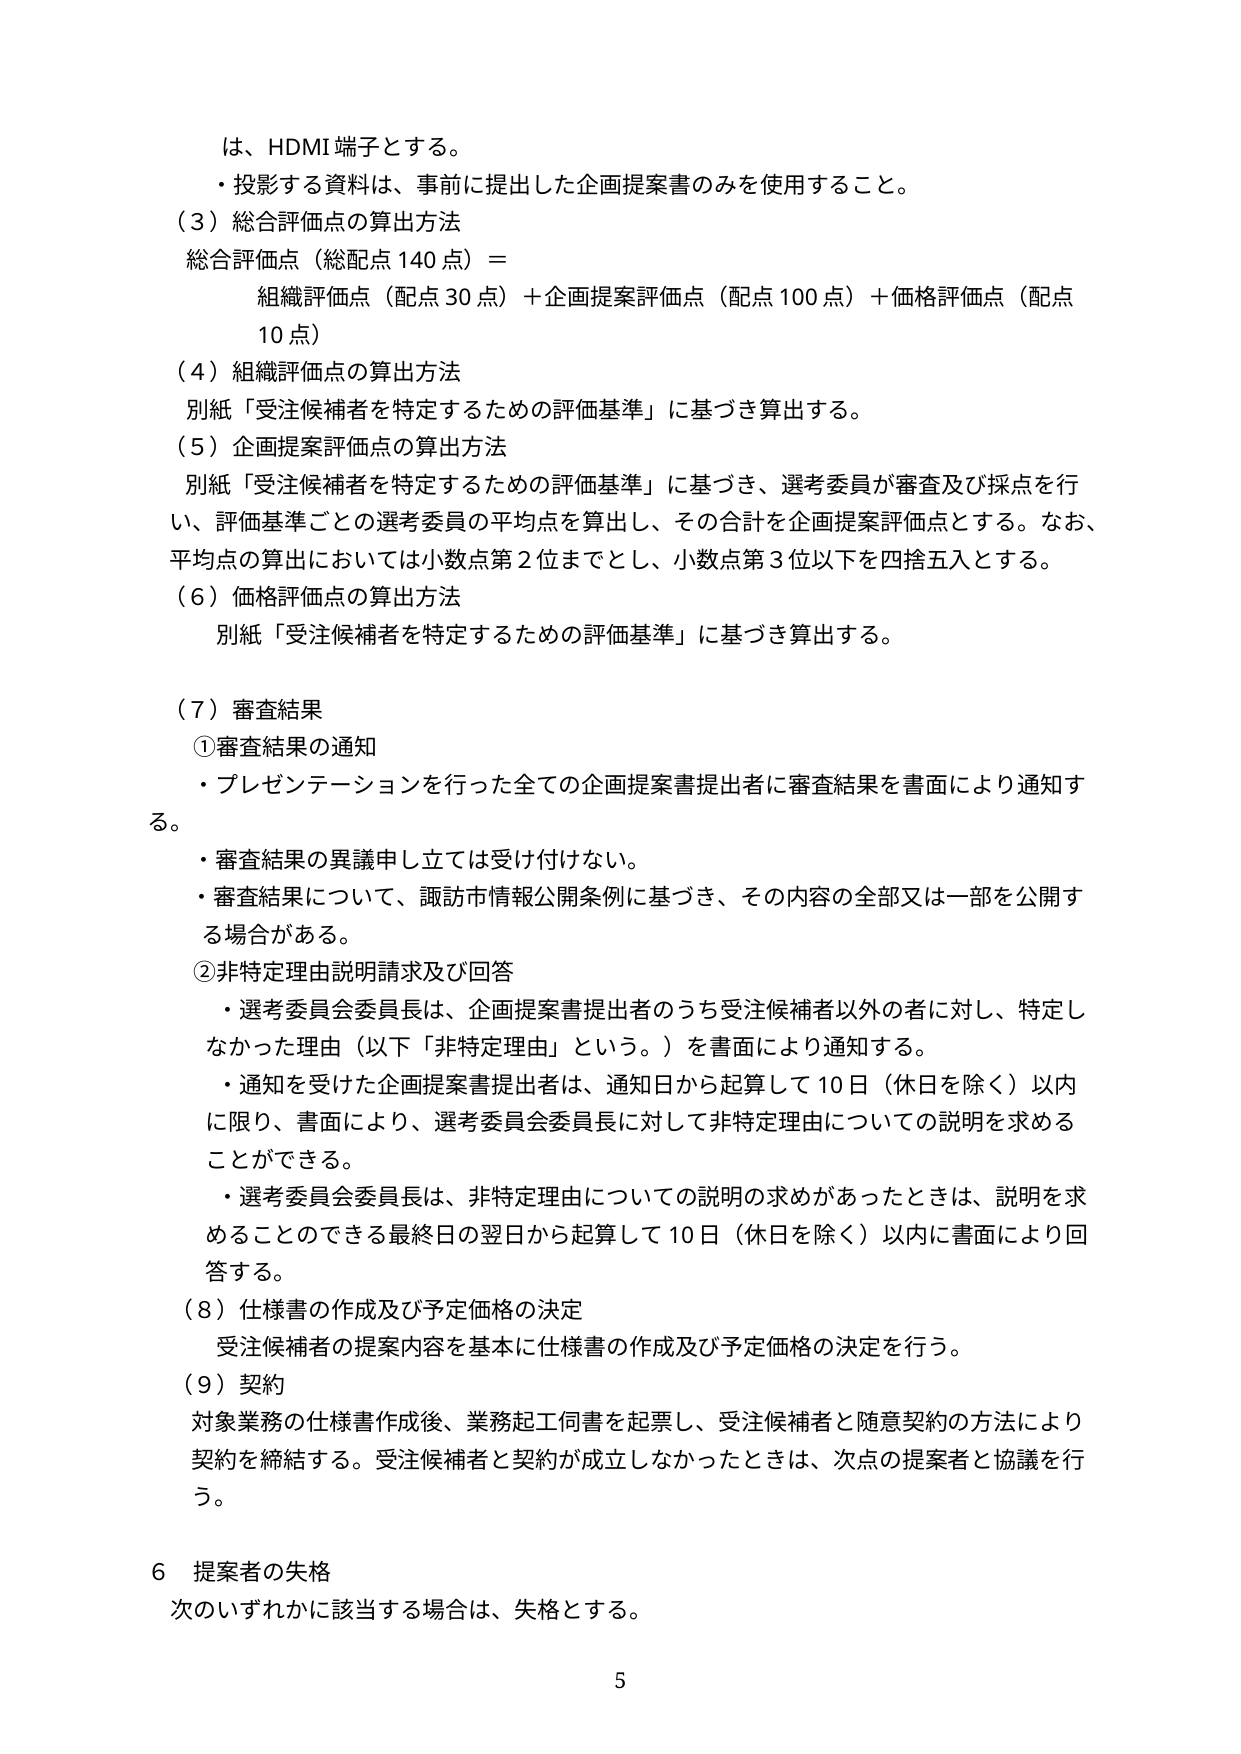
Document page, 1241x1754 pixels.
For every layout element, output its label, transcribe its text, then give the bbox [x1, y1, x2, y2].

text ６ 提案者の失格 [148, 1552, 1092, 1589]
text 次のいずれかに該当する場合は、失格とする。 [148, 1589, 1092, 1627]
text ・選考委員会委員長は、非特定理由についての説明の求めがあったときは、説明を求めることのできる最終日の翌日から起算して10日（休日を除く）以内に書面により回答する。 [148, 1177, 1092, 1289]
text 別紙「受注候補者を特定するための評価基準」に基づき算出する。 [148, 614, 1092, 652]
text （７）審査結果 [148, 689, 1092, 727]
text ・審査結果の異議申し立ては受け付けない。 [148, 839, 1092, 877]
text ・プレゼンテーションを行った全ての企画提案書提出者に審査結果を書面により通知する。 [148, 764, 1092, 839]
text （９）契約 [148, 1364, 1092, 1402]
text ・通知を受けた企画提案書提出者は、通知日から起算して10日（休日を除く）以内に限り、書面により、選考委員会委員長に対して非特定理由についての説明を求めることができる。 [148, 1064, 1092, 1177]
text ②非特定理由説明請求及び回答 [148, 952, 1092, 989]
text 対象業務の仕様書作成後、業務起工伺書を起票し、受注候補者と随意契約の方法により契約を締結する。受注候補者と契約が成立しなかったときは、次点の提案者と協議を行う。 [191, 1402, 1092, 1514]
text （８）仕様書の作成及び予定価格の決定 [148, 1289, 1092, 1327]
text ・審査結果について、諏訪市情報公開条例に基づき、その内容の全部又は一部を公開する場合がある。 [190, 877, 1092, 952]
text ・選考委員会委員長は、企画提案書提出者のうち受注候補者以外の者に対し、特定しなかった理由（以下「非特定理由」という。）を書面により通知する。 [148, 989, 1092, 1064]
text 別紙「受注候補者を特定するための評価基準」に基づき算出する。 [148, 389, 1092, 427]
text （４）組織評価点の算出方法 [148, 352, 1092, 389]
text （３）総合評価点の算出方法 [148, 202, 1092, 239]
text 総合評価点（総配点140点）＝ [148, 239, 1092, 277]
text （５）企画提案評価点の算出方法 [148, 427, 1092, 464]
text 受注候補者の提案内容を基本に仕様書の作成及び予定価格の決定を行う。 [148, 1327, 1092, 1364]
text 組織評価点（配点30点）＋企画提案評価点（配点100点）＋価格評価点（配点10点） [257, 277, 1092, 352]
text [207, 127, 1092, 164]
text ・投影する資料は、事前に提出した企画提案書のみを使用すること。 [210, 164, 1092, 202]
text ①審査結果の通知 [148, 727, 1092, 764]
text 別紙「受注候補者を特定するための評価基準」に基づき、選考委員が審査及び採点を行い、評価基準ごとの選考委員の平均点を算出し、その合計を企画提案評価点とする。なお、平均点の算出においては小数点第２位までとし、小数点第３位以下を四捨五入とする。 [169, 464, 1092, 577]
text （６）価格評価点の算出方法 [148, 577, 1092, 614]
